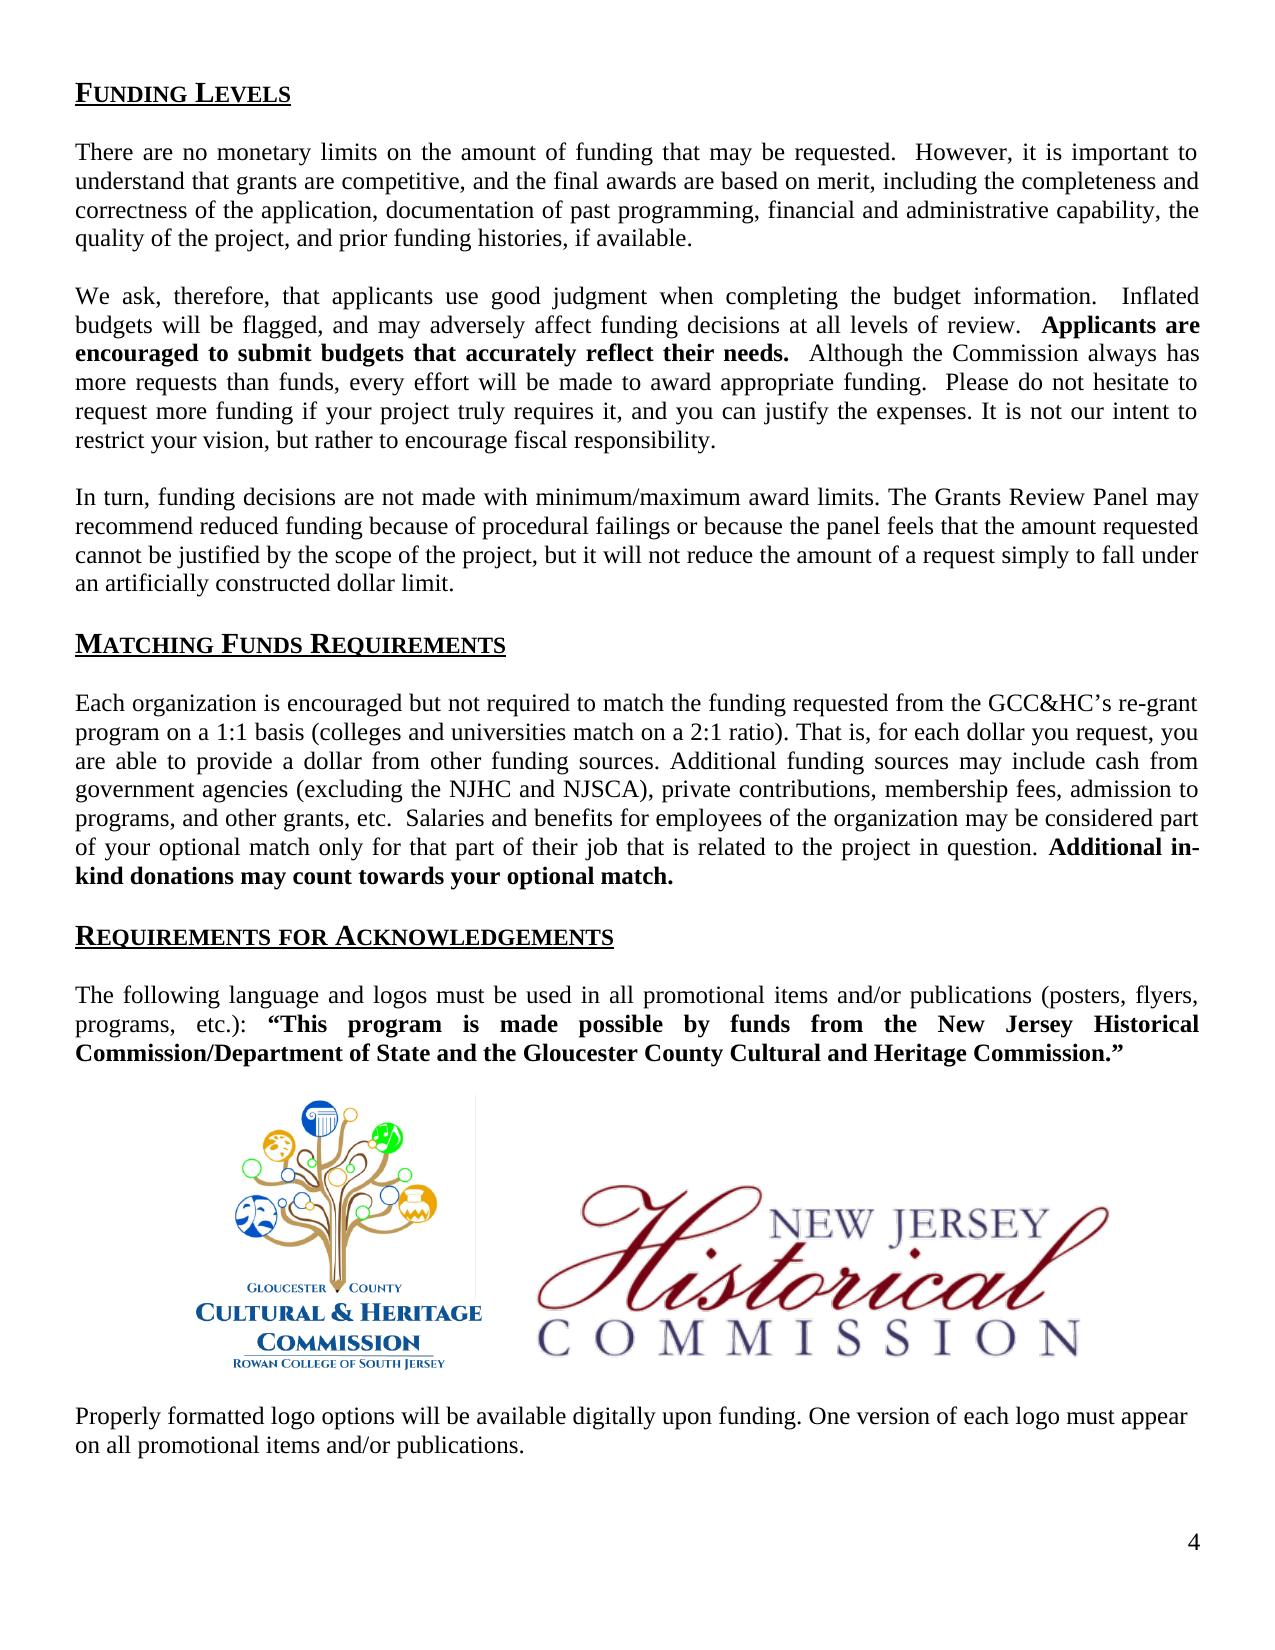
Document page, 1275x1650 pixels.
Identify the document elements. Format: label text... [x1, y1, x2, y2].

text There are no monetary limits on the amount of funding that may be requested. However, it is important to understand that grants are competitive, and the final awards are based on merit, including the completeness and correctness of the application, documentation of past programming, financial and administrative capability, the quality of the project, and prior funding histories, if available. [75, 137, 1200, 252]
text Funding Levels [75, 75, 1200, 108]
text The following language and logos must be used in all promotional items and/or publications (posters, flyers, programs, etc.): “This program is made possible by funds from the New Jersey Historical Commission/Department of State and the Gloucester County Cultural and Heritage Commission.” [75, 981, 1200, 1067]
text Matching Funds Requirements [75, 626, 1200, 659]
text In turn, funding decisions are not made with minimum/maximum award limits. The Grants Review Panel may recommend reduced funding because of procedural failings or because the panel feels that the amount requested cannot be justified by the scope of the project, but it will not reduce the amount of a request simply to fall under an artificially constructed dollar limit. [75, 482, 1200, 597]
text Properly formatted logo options will be available digitally upon funding. One version of each logo must appear on all promotional items and/or publications. [75, 1401, 1200, 1459]
text Requirements for Acknowledgements [75, 918, 1200, 952]
text We ask, therefore, that applicants use good judgment when completing the budget information. Inflated budgets will be flagged, and may adversely affect funding decisions at all levels of review. Applicants are encouraged to submit budgets that accurately reflect their needs. Although the Commission always has more requests than funds, every effort will be made to award appropriate funding. Please do not hesitate to request more funding if your project truly requires it, and you can justify the expenses. It is not our intent to restrict your vision, but rather to encourage fiscal responsibility. [75, 281, 1200, 453]
picture [153, 1095, 1122, 1373]
text Each organization is encouraged but not required to match the funding requested from the GCC&HC’s re-grant program on a 1:1 basis (colleges and universities match on a 2:1 ratio). That is, for each dollar you request, you are able to provide a dollar from other funding sources. Additional funding sources may include cash from government agencies (excluding the NJHC and NJSCA), private contributions, membership fees, admission to programs, and other grants, etc. Salaries and benefits for employees of the organization may be considered part of your optional match only for that part of their job that is related to the project in question. Additional in-kind donations may count towards your optional match. [75, 688, 1200, 889]
